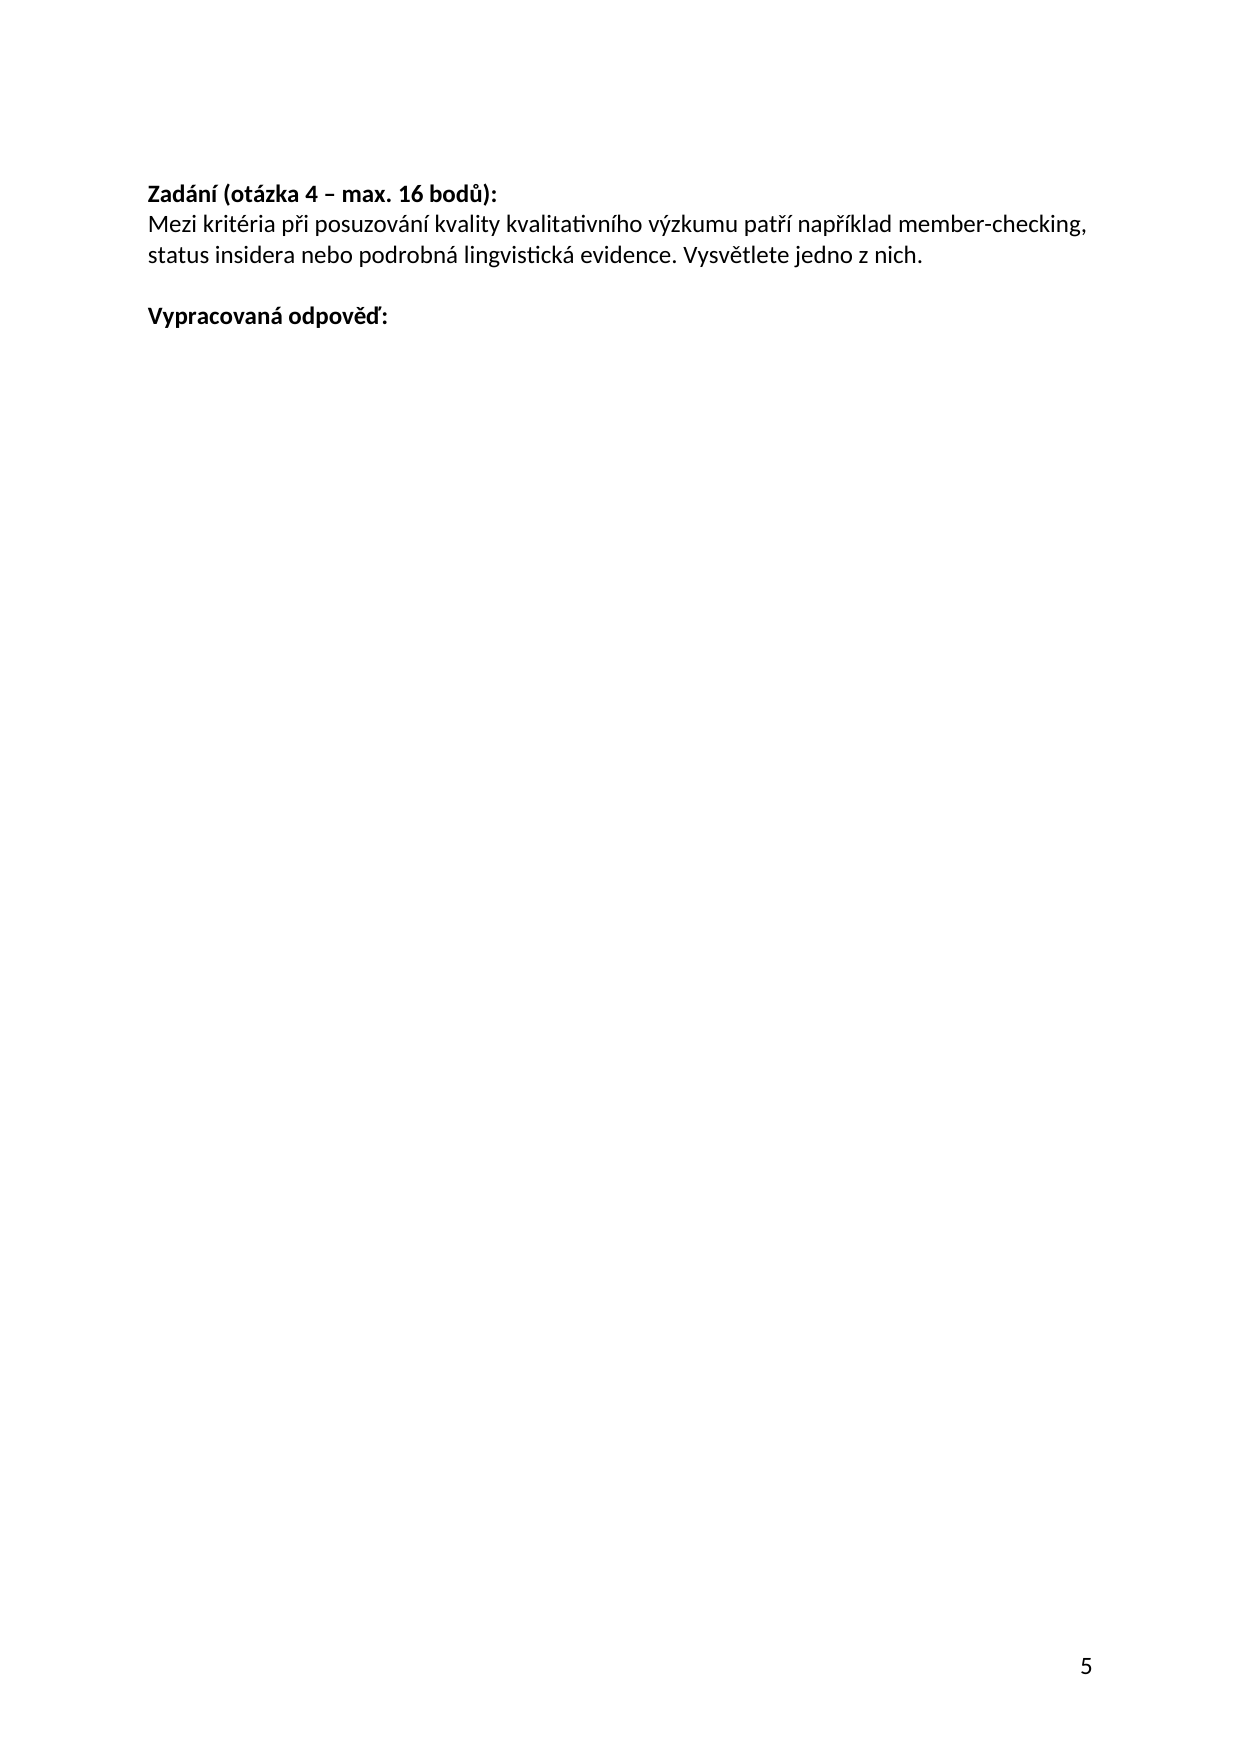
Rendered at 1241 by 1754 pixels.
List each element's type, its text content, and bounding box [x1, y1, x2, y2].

text Mezi kritéria při posuzování kvality kvalitativního výzkumu patří například member-checking, status insidera nebo podrobná lingvistická evidence. Vysvětlete jedno z nich. [148, 209, 1093, 270]
text Zadání (otázka 4 – max. 16 bodů): [148, 178, 1093, 209]
text Vypracovaná odpověď: [148, 300, 1093, 331]
